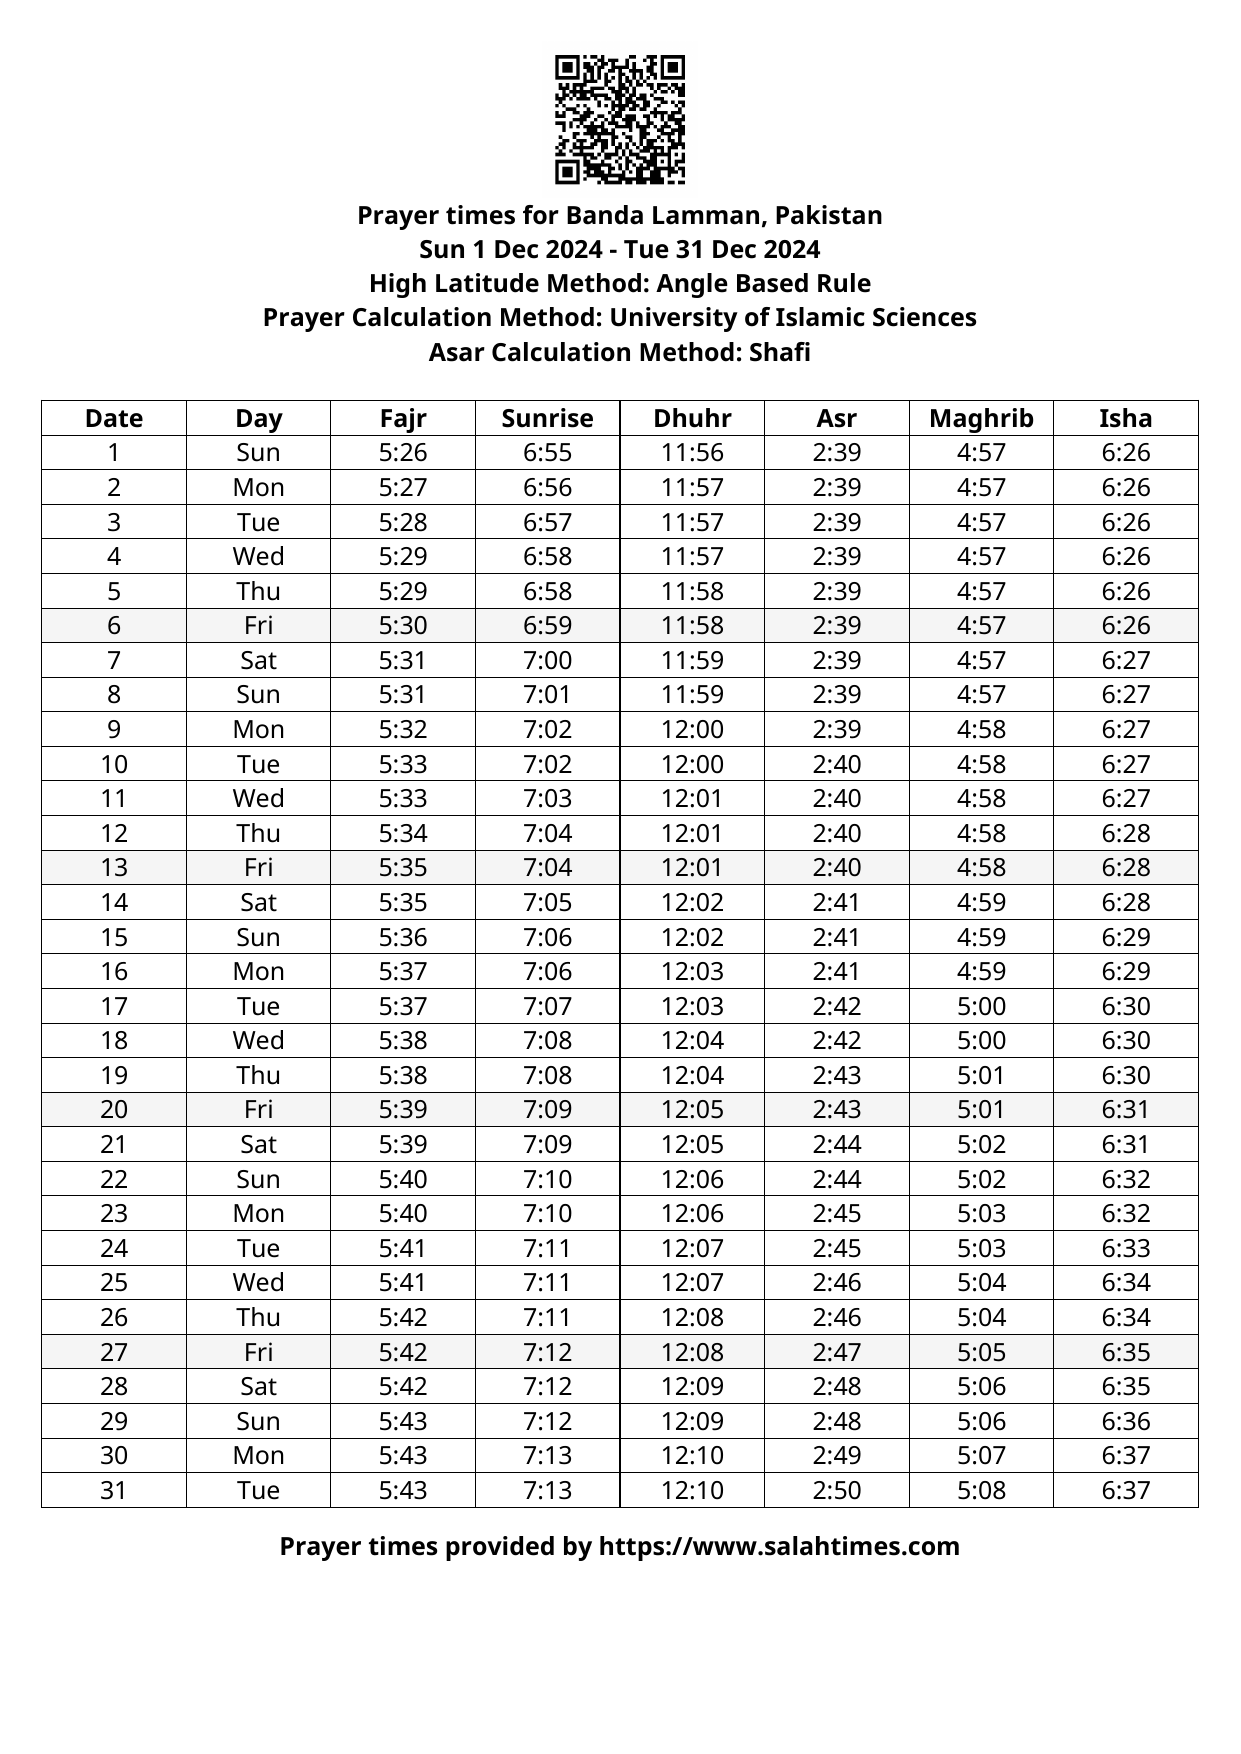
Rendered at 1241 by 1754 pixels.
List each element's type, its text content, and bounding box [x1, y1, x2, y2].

table_cell 2:44 [765, 1162, 909, 1195]
table_cell 5:33 [331, 747, 475, 780]
table_cell 5:32 [331, 712, 475, 746]
table_cell 5:34 [331, 816, 475, 849]
table_header Date [42, 401, 186, 434]
table_cell 6:27 [1054, 747, 1198, 780]
table_cell 4:58 [910, 712, 1053, 746]
table_cell 12:02 [621, 885, 764, 919]
table_cell 5:43 [331, 1404, 475, 1437]
table_cell 6 [42, 609, 186, 642]
table_cell 2:39 [765, 643, 909, 677]
table_cell 7:08 [476, 1058, 619, 1092]
table_cell 14 [42, 885, 186, 919]
table_cell 12:06 [621, 1162, 764, 1195]
table_cell 6:30 [1054, 1058, 1198, 1092]
table_cell 6:55 [476, 436, 619, 469]
table_cell 12:04 [621, 1058, 764, 1092]
table_cell Fri [187, 609, 330, 642]
table_header Isha [1054, 401, 1198, 434]
table_cell 12:05 [621, 1127, 764, 1161]
table_cell 11:57 [621, 539, 764, 573]
table_cell 5:39 [331, 1093, 475, 1126]
table_cell 2:40 [765, 816, 909, 849]
table_cell 6:32 [1054, 1196, 1198, 1230]
table_cell 7:11 [476, 1266, 619, 1299]
text Prayer Calculation Method: University of Islamic Sciences [42, 300, 1198, 334]
table_cell 5:38 [331, 1024, 475, 1057]
table_cell 7:04 [476, 816, 619, 849]
table_cell 2:45 [765, 1196, 909, 1230]
table_cell 4:57 [910, 574, 1053, 607]
table_cell 25 [42, 1266, 186, 1299]
table_header Dhuhr [621, 401, 764, 434]
table_cell 12:00 [621, 712, 764, 746]
table_cell 12:01 [621, 816, 764, 849]
table_cell 22 [42, 1162, 186, 1195]
table_cell 2:39 [765, 574, 909, 607]
table_cell 2:39 [765, 712, 909, 746]
table_cell 6:35 [1054, 1335, 1198, 1368]
table_cell 6:27 [1054, 643, 1198, 677]
table_cell 5:40 [331, 1162, 475, 1195]
table_cell 11:59 [621, 643, 764, 677]
table_cell 6:26 [1054, 609, 1198, 642]
table_cell 2:45 [765, 1231, 909, 1264]
table_cell 11:58 [621, 574, 764, 607]
table_cell 7:09 [476, 1127, 619, 1161]
table_cell 6:29 [1054, 954, 1198, 988]
table_cell 11 [42, 781, 186, 815]
table_cell 6:30 [1054, 989, 1198, 1022]
table_cell 5:31 [331, 643, 475, 677]
table_cell 2:39 [765, 539, 909, 573]
table_cell 6:28 [1054, 816, 1198, 849]
table_cell Sun [187, 1162, 330, 1195]
table_cell 5:35 [331, 851, 475, 884]
table_cell 5:38 [331, 1058, 475, 1092]
table_cell 4:59 [910, 954, 1053, 988]
table_cell 6:36 [1054, 1404, 1198, 1437]
table_cell 4:57 [910, 678, 1053, 711]
table_cell 5:02 [910, 1127, 1053, 1161]
table_cell 7:07 [476, 989, 619, 1022]
table_cell Fri [187, 851, 330, 884]
table_cell 7 [42, 643, 186, 677]
table_cell 6:26 [1054, 574, 1198, 607]
table_cell Mon [187, 1196, 330, 1230]
table_cell 12:10 [621, 1439, 764, 1472]
table_cell 12:09 [621, 1369, 764, 1403]
table_cell Sun [187, 1404, 330, 1437]
table_cell 5:42 [331, 1335, 475, 1368]
table_cell 5:02 [910, 1162, 1053, 1195]
table_cell 5:42 [331, 1369, 475, 1403]
table_cell 30 [42, 1439, 186, 1472]
table_cell 29 [42, 1404, 186, 1437]
table_cell 6:58 [476, 574, 619, 607]
table_cell 15 [42, 920, 186, 953]
table_cell 2:39 [765, 678, 909, 711]
table_cell 12:03 [621, 989, 764, 1022]
table_cell 23 [42, 1196, 186, 1230]
table_cell 5:39 [331, 1127, 475, 1161]
picture [542, 41, 699, 198]
table_cell 5:42 [331, 1300, 475, 1334]
table_header Fajr [331, 401, 475, 434]
table_cell 7:12 [476, 1369, 619, 1403]
table_cell 5:07 [910, 1439, 1053, 1472]
table_cell 4:57 [910, 470, 1053, 504]
table_cell 6:31 [1054, 1127, 1198, 1161]
table_cell Thu [187, 1058, 330, 1092]
table_cell Tue [187, 1231, 330, 1264]
table_cell 5:33 [331, 781, 475, 815]
table_cell 12:08 [621, 1300, 764, 1334]
table_cell 5:04 [910, 1300, 1053, 1334]
table_cell 5:40 [331, 1196, 475, 1230]
table_cell 6:37 [1054, 1439, 1198, 1472]
table_cell 12:00 [621, 747, 764, 780]
table_cell 7:00 [476, 643, 619, 677]
table_cell 2:44 [765, 1127, 909, 1161]
table_cell 6:26 [1054, 539, 1198, 573]
table_cell 6:30 [1054, 1024, 1198, 1057]
table_cell 5:31 [331, 678, 475, 711]
text Prayer times for Banda Lamman, Pakistan [42, 198, 1198, 232]
table_cell 24 [42, 1231, 186, 1264]
table_cell 6:37 [1054, 1473, 1198, 1507]
table_cell 7:06 [476, 920, 619, 953]
table_cell 12:01 [621, 781, 764, 815]
table_cell 2:50 [765, 1473, 909, 1507]
table_cell Sun [187, 920, 330, 953]
table_cell 7:12 [476, 1404, 619, 1437]
table_cell 19 [42, 1058, 186, 1092]
table_header Day [187, 401, 330, 434]
table_cell 6:28 [1054, 885, 1198, 919]
table_cell 5:37 [331, 989, 475, 1022]
table_cell 5:27 [331, 470, 475, 504]
table_cell 2:42 [765, 989, 909, 1022]
table_cell 17 [42, 989, 186, 1022]
table_cell 5:03 [910, 1231, 1053, 1264]
table_cell 4:57 [910, 505, 1053, 538]
table_cell 2:41 [765, 885, 909, 919]
text Sun 1 Dec 2024 - Tue 31 Dec 2024 [42, 232, 1198, 266]
table_cell 5:26 [331, 436, 475, 469]
table_cell 6:58 [476, 539, 619, 573]
table_cell 5:35 [331, 885, 475, 919]
table_cell Mon [187, 954, 330, 988]
table_cell 5:28 [331, 505, 475, 538]
table_cell Fri [187, 1335, 330, 1368]
table_cell 6:34 [1054, 1266, 1198, 1299]
table_cell 5:41 [331, 1266, 475, 1299]
table_cell 7:01 [476, 678, 619, 711]
table_cell 6:26 [1054, 436, 1198, 469]
table_cell 12 [42, 816, 186, 849]
table_cell 11:56 [621, 436, 764, 469]
table_cell 4:57 [910, 643, 1053, 677]
table_cell 26 [42, 1300, 186, 1334]
table_cell 7:08 [476, 1024, 619, 1057]
table_cell 2:42 [765, 1024, 909, 1057]
table_cell 6:26 [1054, 470, 1198, 504]
table_cell 5 [42, 574, 186, 607]
table_cell Wed [187, 1024, 330, 1057]
table_cell 6:56 [476, 470, 619, 504]
table_cell 6:32 [1054, 1162, 1198, 1195]
table_cell 12:08 [621, 1335, 764, 1368]
table_cell 6:27 [1054, 712, 1198, 746]
table_cell 5:01 [910, 1058, 1053, 1092]
table_cell 2:46 [765, 1300, 909, 1334]
table_cell Wed [187, 781, 330, 815]
table_cell Thu [187, 816, 330, 849]
table_cell Tue [187, 505, 330, 538]
table_cell 6:27 [1054, 781, 1198, 815]
table_cell 6:31 [1054, 1093, 1198, 1126]
table_cell 8 [42, 678, 186, 711]
table_cell Mon [187, 470, 330, 504]
table_cell 7:09 [476, 1093, 619, 1126]
table_cell 3 [42, 505, 186, 538]
table_cell 5:05 [910, 1335, 1053, 1368]
table_cell 12:10 [621, 1473, 764, 1507]
table_cell 11:58 [621, 609, 764, 642]
table_cell 7:04 [476, 851, 619, 884]
table_cell 11:57 [621, 505, 764, 538]
table_cell 7:10 [476, 1162, 619, 1195]
table_cell 2:39 [765, 470, 909, 504]
table_cell Fri [187, 1093, 330, 1126]
table_cell 28 [42, 1369, 186, 1403]
table_cell 2:39 [765, 505, 909, 538]
table_cell 12:02 [621, 920, 764, 953]
table_cell 2:43 [765, 1058, 909, 1092]
table_cell 6:35 [1054, 1369, 1198, 1403]
table_cell 2:46 [765, 1266, 909, 1299]
table_cell Thu [187, 1300, 330, 1334]
table_cell Tue [187, 747, 330, 780]
table_cell 2:48 [765, 1404, 909, 1437]
table_cell 2:39 [765, 436, 909, 469]
table_cell Sat [187, 885, 330, 919]
table_cell 12:03 [621, 954, 764, 988]
table_cell 4:57 [910, 609, 1053, 642]
table_cell Tue [187, 989, 330, 1022]
table_cell 2:49 [765, 1439, 909, 1472]
table_cell 7:13 [476, 1439, 619, 1472]
table_cell 6:26 [1054, 505, 1198, 538]
table_cell 16 [42, 954, 186, 988]
table_cell 12:05 [621, 1093, 764, 1126]
table_cell 10 [42, 747, 186, 780]
table_cell 4:58 [910, 781, 1053, 815]
table_cell 12:04 [621, 1024, 764, 1057]
table_cell 2 [42, 470, 186, 504]
table_cell 7:05 [476, 885, 619, 919]
text Asar Calculation Method: Shafi [42, 334, 1198, 368]
table_cell 9 [42, 712, 186, 746]
table_cell 4:58 [910, 851, 1053, 884]
table_cell 21 [42, 1127, 186, 1161]
table_cell Thu [187, 574, 330, 607]
table_cell 4 [42, 539, 186, 573]
table_cell 6:57 [476, 505, 619, 538]
table_cell 7:11 [476, 1300, 619, 1334]
table_cell 4:58 [910, 747, 1053, 780]
table_cell Wed [187, 539, 330, 573]
table_cell 7:11 [476, 1231, 619, 1264]
table_cell 20 [42, 1093, 186, 1126]
table_cell 5:06 [910, 1404, 1053, 1437]
table_cell 2:47 [765, 1335, 909, 1368]
table_cell Mon [187, 712, 330, 746]
table_cell 2:40 [765, 781, 909, 815]
table_header Sunrise [476, 401, 619, 434]
table_cell 7:02 [476, 712, 619, 746]
table_cell 5:03 [910, 1196, 1053, 1230]
table_cell 5:36 [331, 920, 475, 953]
table_cell Sat [187, 643, 330, 677]
table_cell 5:43 [331, 1473, 475, 1507]
table_cell 12:01 [621, 851, 764, 884]
table_cell Wed [187, 1266, 330, 1299]
table_cell Mon [187, 1439, 330, 1472]
table_cell 2:41 [765, 954, 909, 988]
table_cell 4:57 [910, 539, 1053, 573]
table_cell 12:09 [621, 1404, 764, 1437]
table_cell 4:57 [910, 436, 1053, 469]
table_cell 6:33 [1054, 1231, 1198, 1264]
table_cell 2:40 [765, 851, 909, 884]
text Prayer times provided by https://www.salahtimes.com [42, 1528, 1198, 1563]
table_cell 7:06 [476, 954, 619, 988]
table_cell 18 [42, 1024, 186, 1057]
table_cell Sun [187, 678, 330, 711]
table_cell 7:12 [476, 1335, 619, 1368]
table_header Maghrib [910, 401, 1053, 434]
table_cell 6:29 [1054, 920, 1198, 953]
table_cell 5:01 [910, 1093, 1053, 1126]
table_cell 2:39 [765, 609, 909, 642]
table_cell 5:04 [910, 1266, 1053, 1299]
table_cell 13 [42, 851, 186, 884]
table_cell 6:59 [476, 609, 619, 642]
table_cell 5:43 [331, 1439, 475, 1472]
table_cell 7:10 [476, 1196, 619, 1230]
table_cell 2:48 [765, 1369, 909, 1403]
table_cell 5:29 [331, 574, 475, 607]
table_cell Tue [187, 1473, 330, 1507]
table_cell 1 [42, 436, 186, 469]
table_cell 4:59 [910, 920, 1053, 953]
table_cell 5:06 [910, 1369, 1053, 1403]
table_cell 5:00 [910, 989, 1053, 1022]
table_cell 6:34 [1054, 1300, 1198, 1334]
table_cell 2:43 [765, 1093, 909, 1126]
table_cell 12:07 [621, 1231, 764, 1264]
table_cell 4:58 [910, 816, 1053, 849]
table_cell 7:03 [476, 781, 619, 815]
table_cell 5:30 [331, 609, 475, 642]
text High Latitude Method: Angle Based Rule [42, 266, 1198, 300]
table_cell 27 [42, 1335, 186, 1368]
table_cell 11:59 [621, 678, 764, 711]
table_cell 5:08 [910, 1473, 1053, 1507]
table_cell 5:37 [331, 954, 475, 988]
table_cell 6:27 [1054, 678, 1198, 711]
table_cell 5:41 [331, 1231, 475, 1264]
table_cell Sun [187, 436, 330, 469]
table_cell 12:07 [621, 1266, 764, 1299]
table_cell 7:13 [476, 1473, 619, 1507]
table_header Asr [765, 401, 909, 434]
table_cell 31 [42, 1473, 186, 1507]
table_cell 5:00 [910, 1024, 1053, 1057]
table_cell 11:57 [621, 470, 764, 504]
table_cell 6:28 [1054, 851, 1198, 884]
table_cell Sat [187, 1127, 330, 1161]
table_cell Sat [187, 1369, 330, 1403]
table_cell 2:41 [765, 920, 909, 953]
table_cell 7:02 [476, 747, 619, 780]
table_cell 2:40 [765, 747, 909, 780]
table_cell 4:59 [910, 885, 1053, 919]
table_cell 12:06 [621, 1196, 764, 1230]
table_cell 5:29 [331, 539, 475, 573]
